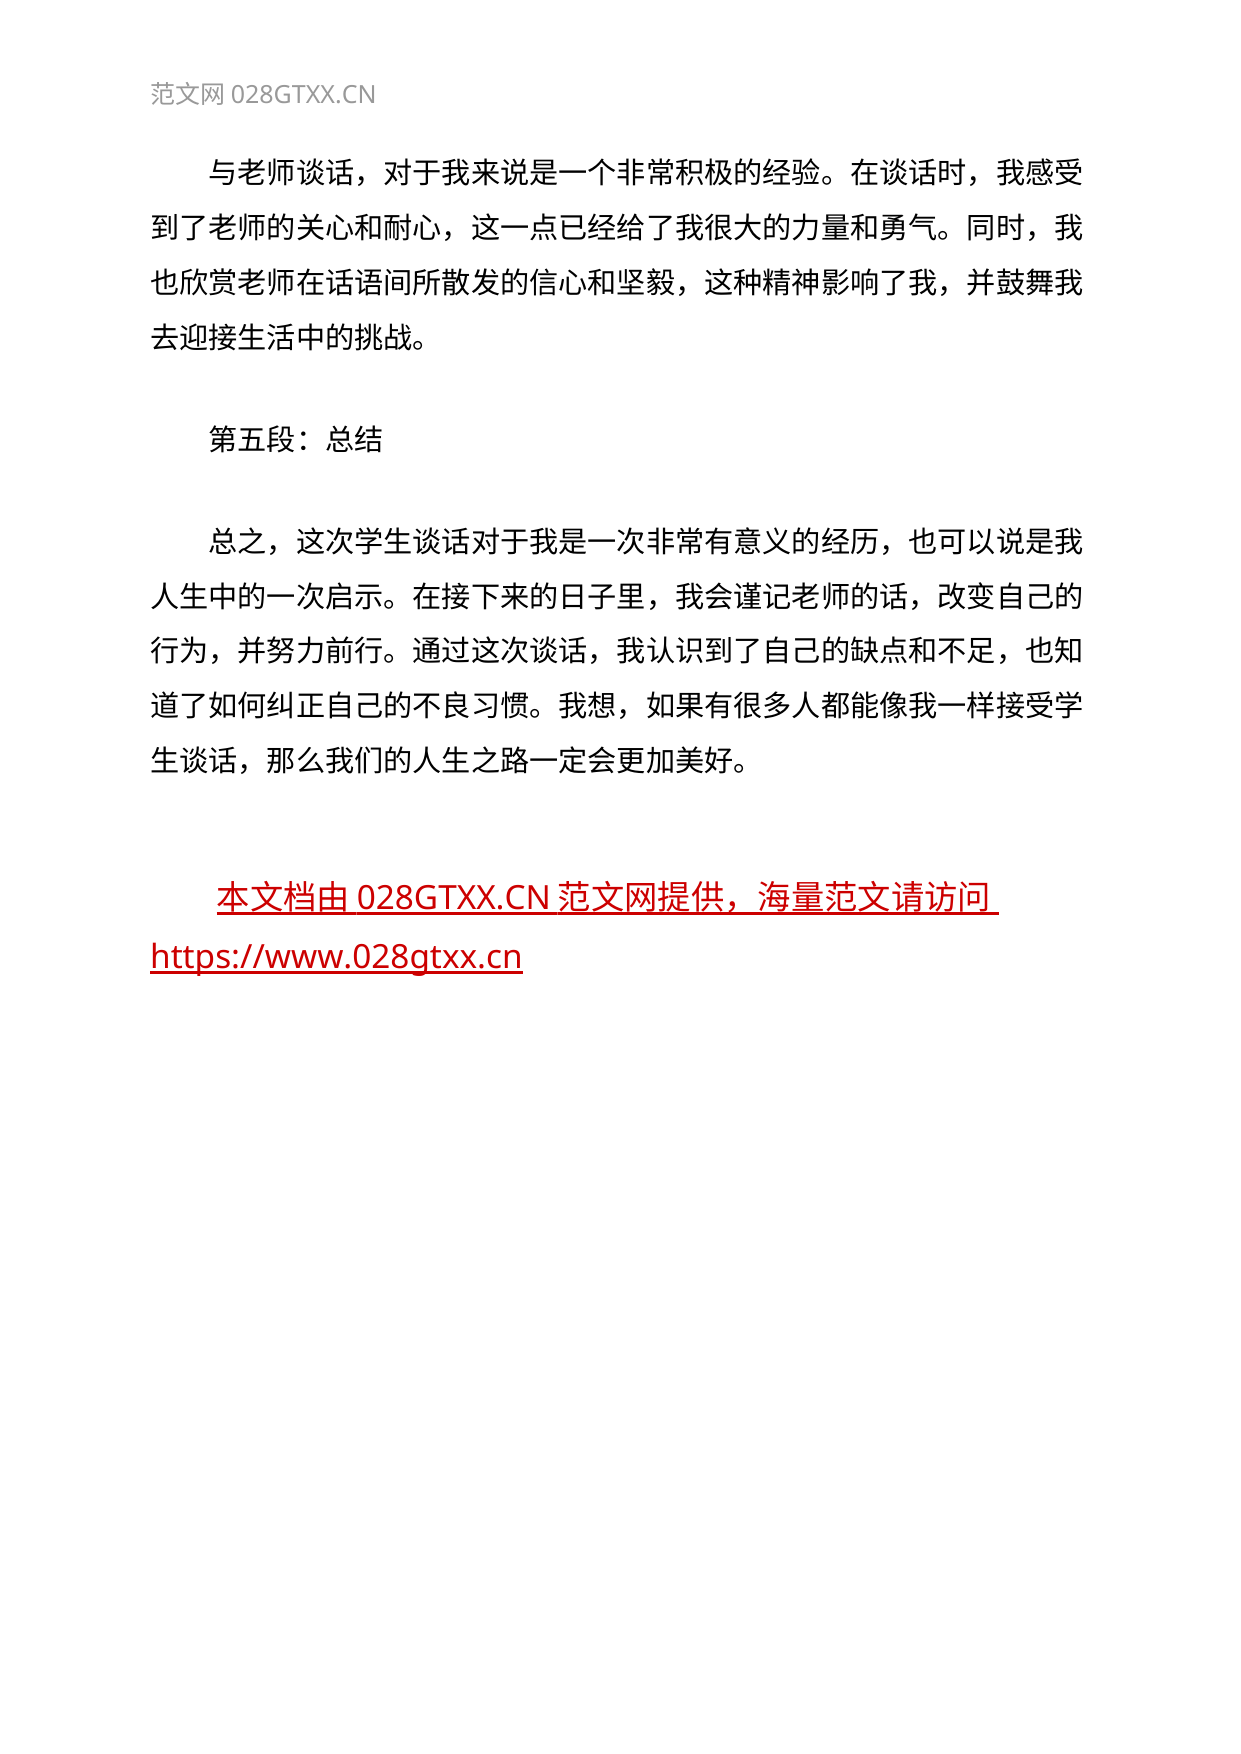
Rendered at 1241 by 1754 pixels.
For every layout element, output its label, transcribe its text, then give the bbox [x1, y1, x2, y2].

text 第五段：总结 [150, 416, 1090, 459]
text 本文档由028GTXX.CN范文网提供，海量范文请访问 https://www.028gtxx.cn [150, 871, 1090, 978]
text 总之，这次学生谈话对于我是一次非常有意义的经历，也可以说是我人生中的一次启示。在接下来的日子里，我会谨记老师的话，改变自己的行为，并努力前行。通过这次谈话，我认识到了自己的缺点和不足，也知道了如何纠正自己的不良习惯。我想，如果有很多人都能像我一样接受学生谈话，那么我们的人生之路一定会更加美好。 [150, 518, 1090, 780]
text 与老师谈话，对于我来说是一个非常积极的经验。在谈话时，我感受到了老师的关心和耐心，这一点已经给了我很大的力量和勇气。同时，我也欣赏老师在话语间所散发的信心和坚毅，这种精神影响了我，并鼓舞我去迎接生活中的挑战。 [150, 150, 1090, 357]
